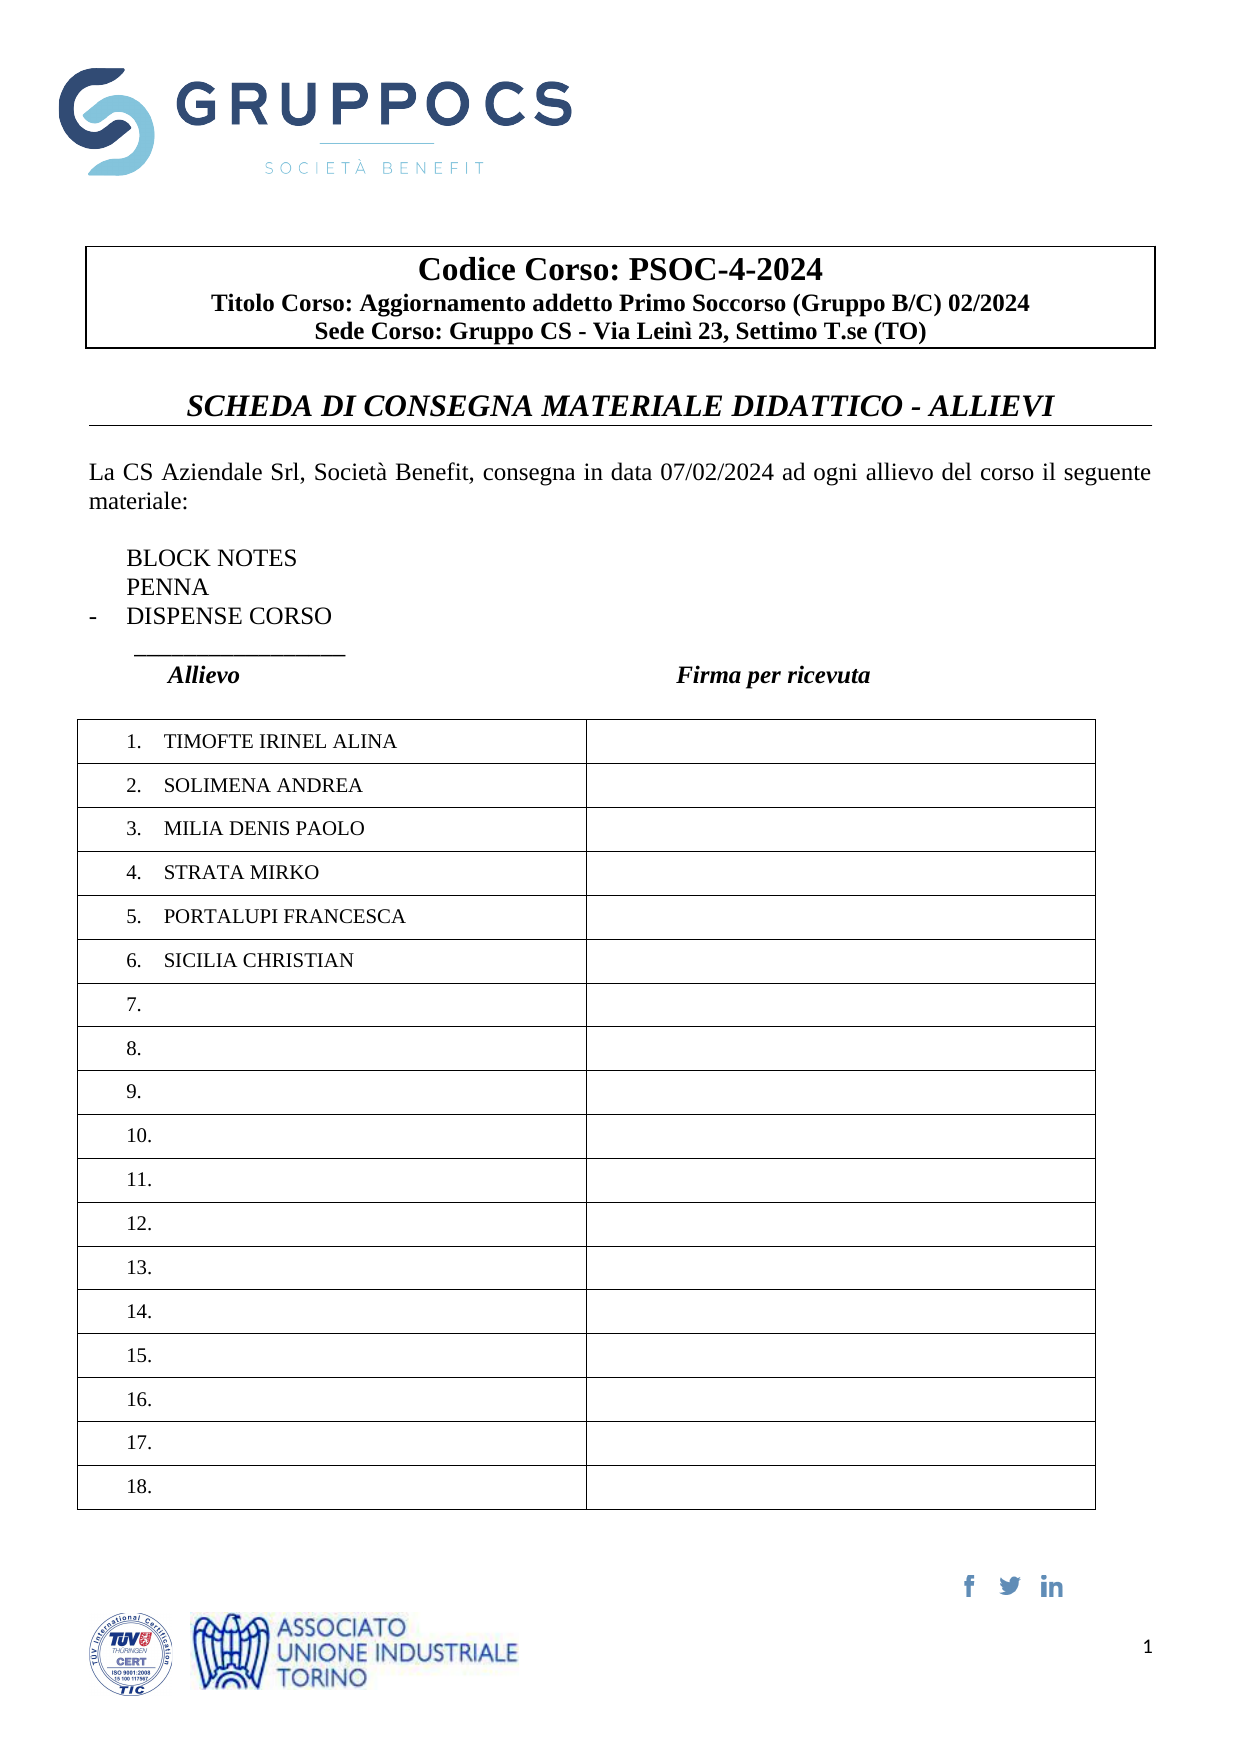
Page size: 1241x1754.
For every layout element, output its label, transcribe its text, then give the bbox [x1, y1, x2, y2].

table_cell [587, 1334, 1095, 1377]
table_cell [587, 1466, 1095, 1509]
table_cell [78, 1203, 586, 1246]
list DISPENSE CORSO [88, 601, 1152, 629]
picture [964, 1575, 1063, 1597]
table_cell [78, 1115, 586, 1158]
text BLOCK NOTES [126, 543, 1152, 572]
text PENNA [126, 572, 1152, 601]
table_cell [587, 764, 1095, 807]
table_cell [78, 984, 586, 1026]
table_cell [587, 1422, 1095, 1465]
text La CS Aziendale Srl, Società Benefit, consegna in data 07/02/2024 ad ogni allievo del corso il seguente materiale: [88, 457, 1152, 514]
table_cell [587, 1290, 1095, 1333]
table_cell [587, 1115, 1095, 1158]
table_cell [78, 1247, 586, 1289]
table_cell [587, 1378, 1095, 1421]
table_cell [587, 808, 1095, 851]
text Titolo Corso: Aggiornamento addetto Primo Soccorso (Gruppo B/C) 02/2024 [88, 288, 1152, 313]
table_cell [78, 1159, 586, 1202]
table_cell [587, 1027, 1095, 1070]
table_cell PORTALUPI FRANCESCA [78, 896, 586, 938]
table_cell SOLIMENA ANDREA [78, 764, 586, 807]
text Sede Corso: Gruppo CS - Via Leinì 23, Settimo T.se (TO) [87, 313, 1154, 347]
table_cell [78, 1290, 586, 1333]
text Allievo Firma per ricevuta [88, 660, 1152, 689]
table_cell [78, 1378, 586, 1421]
text Codice Corso: PSOC-4-2024 [87, 247, 1154, 288]
table_cell STRATA MIRKO [78, 852, 586, 895]
table_cell [587, 1159, 1095, 1202]
table_cell [587, 852, 1095, 895]
table_cell [78, 1027, 586, 1070]
table_cell [587, 1247, 1095, 1289]
table_cell [587, 1203, 1095, 1246]
table_cell [587, 984, 1095, 1026]
table_cell [78, 1071, 586, 1114]
table_cell [78, 1334, 586, 1377]
table_cell [587, 896, 1095, 938]
picture [58, 68, 580, 178]
text _________________ [88, 629, 1152, 660]
picture [89, 1613, 173, 1696]
table_cell [78, 1422, 586, 1465]
table_header [587, 720, 1095, 763]
table_cell [587, 1071, 1095, 1114]
table_cell MILIA DENIS PAOLO [78, 808, 586, 851]
table_cell [587, 940, 1095, 982]
table_cell [78, 1466, 586, 1509]
table_cell SICILIA CHRISTIAN [78, 940, 586, 982]
text SCHEDA DI CONSEGNA MATERIALE DIDATTICO - ALLIEVI [88, 387, 1152, 426]
picture [190, 1612, 520, 1690]
table_header TIMOFTE IRINEL ALINA [78, 720, 586, 763]
